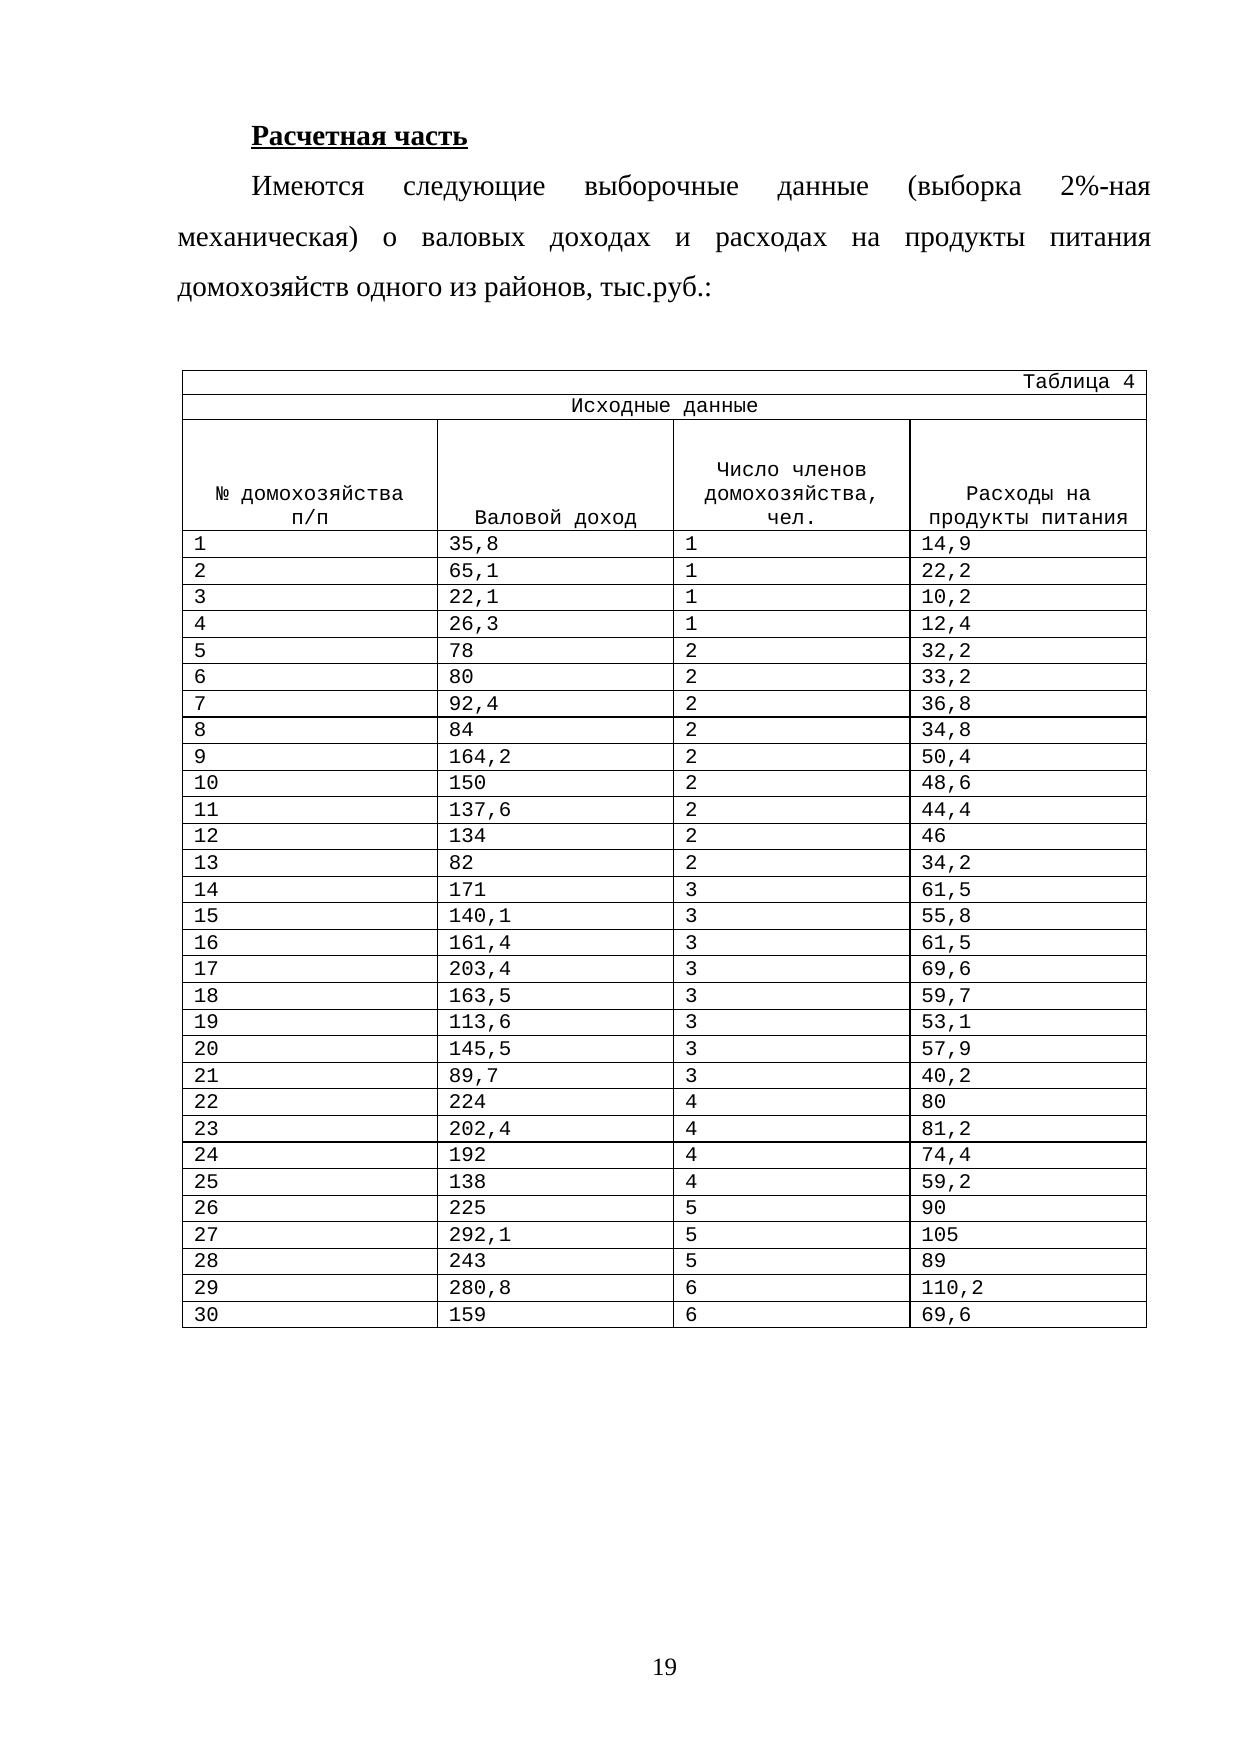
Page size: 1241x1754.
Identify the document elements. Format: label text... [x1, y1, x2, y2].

table_cell 3 [183, 585, 437, 610]
table_cell 138 [438, 1169, 673, 1194]
table_cell 5 [674, 1249, 909, 1274]
table_cell 1 [674, 585, 909, 610]
table_cell 2 [674, 718, 909, 743]
table_cell 105 [911, 1222, 1146, 1248]
table_cell 9 [183, 744, 437, 769]
table_cell 24 [183, 1143, 437, 1168]
table_cell 5 [674, 1222, 909, 1248]
table_cell 34,8 [911, 718, 1146, 743]
table_cell 11 [183, 797, 437, 823]
table_cell 159 [438, 1302, 673, 1327]
table_cell 80 [438, 664, 673, 690]
table_cell 134 [438, 824, 673, 849]
table_cell 2 [674, 771, 909, 796]
table_cell 3 [674, 1010, 909, 1035]
table_cell 4 [674, 1143, 909, 1168]
table_cell 150 [438, 771, 673, 796]
table_cell 3 [674, 983, 909, 1008]
table_cell Расходы на продукты питания [911, 420, 1146, 530]
table_cell 1 [674, 531, 909, 557]
table_cell 20 [183, 1036, 437, 1062]
table_cell 65,1 [438, 558, 673, 583]
table_cell 192 [438, 1143, 673, 1168]
table_cell 5 [674, 1196, 909, 1221]
table_cell 2 [674, 797, 909, 823]
table_cell 2 [674, 664, 909, 690]
table_cell 8 [183, 718, 437, 743]
table_cell 113,6 [438, 1010, 673, 1035]
table_cell 44,4 [911, 797, 1146, 823]
table_cell 280,8 [438, 1275, 673, 1301]
table_cell 1 [674, 611, 909, 637]
table_cell 6 [183, 664, 437, 690]
table_cell 225 [438, 1196, 673, 1221]
table_cell 2 [674, 824, 909, 849]
table_cell 92,4 [438, 691, 673, 716]
table_cell 34,2 [911, 850, 1146, 876]
table_cell 4 [674, 1089, 909, 1115]
table_cell 10,2 [911, 585, 1146, 610]
table_cell 27 [183, 1222, 437, 1248]
table_cell 3 [674, 1063, 909, 1088]
table_cell 69,6 [911, 1302, 1146, 1327]
table_cell 36,8 [911, 691, 1146, 716]
table_cell 17 [183, 956, 437, 982]
table_cell 3 [674, 1036, 909, 1062]
table_cell 25 [183, 1169, 437, 1194]
table_cell 32,2 [911, 638, 1146, 663]
table_cell 14 [183, 877, 437, 902]
table_cell 202,4 [438, 1116, 673, 1141]
table_cell 69,6 [911, 956, 1146, 982]
table_cell 292,1 [438, 1222, 673, 1248]
table_cell 163,5 [438, 983, 673, 1008]
table_cell 50,4 [911, 744, 1146, 769]
table_cell 89,7 [438, 1063, 673, 1088]
table_cell 59,2 [911, 1169, 1146, 1194]
table_cell 61,5 [911, 930, 1146, 955]
table_cell 21 [183, 1063, 437, 1088]
table_cell 14,9 [911, 531, 1146, 557]
table_cell 2 [674, 744, 909, 769]
table_cell Число членов домохозяйства, чел. [674, 420, 909, 530]
table_cell 6 [674, 1275, 909, 1301]
table_cell 26 [183, 1196, 437, 1221]
table_cell 48,6 [911, 771, 1146, 796]
table_cell 243 [438, 1249, 673, 1274]
table_cell 46 [911, 824, 1146, 849]
table_cell 22 [183, 1089, 437, 1115]
table_cell 61,5 [911, 877, 1146, 902]
table_cell 28 [183, 1249, 437, 1274]
table_cell 2 [674, 850, 909, 876]
table_cell 59,7 [911, 983, 1146, 1008]
table_cell 23 [183, 1116, 437, 1141]
table_cell 3 [674, 877, 909, 902]
table_cell 4 [674, 1116, 909, 1141]
table_cell 1 [674, 558, 909, 583]
table_cell 22,2 [911, 558, 1146, 583]
table_cell 78 [438, 638, 673, 663]
table_cell 57,9 [911, 1036, 1146, 1062]
table_cell 12 [183, 824, 437, 849]
table_cell 171 [438, 877, 673, 902]
table_cell 81,2 [911, 1116, 1146, 1141]
table_cell 161,4 [438, 930, 673, 955]
table_cell 84 [438, 718, 673, 743]
table_cell Валовой доход [438, 420, 673, 530]
table_cell 140,1 [438, 903, 673, 929]
table_cell 6 [674, 1302, 909, 1327]
table_cell 2 [674, 691, 909, 716]
table_cell 3 [674, 956, 909, 982]
table_cell 4 [183, 611, 437, 637]
table_cell 145,5 [438, 1036, 673, 1062]
table_cell 137,6 [438, 797, 673, 823]
table_cell 16 [183, 930, 437, 955]
table_cell 82 [438, 850, 673, 876]
table_cell 10 [183, 771, 437, 796]
table_cell 4 [674, 1169, 909, 1194]
table_cell 22,1 [438, 585, 673, 610]
table_cell 26,3 [438, 611, 673, 637]
table_cell 12,4 [911, 611, 1146, 637]
table_cell 2 [183, 558, 437, 583]
table_cell 55,8 [911, 903, 1146, 929]
table_cell 90 [911, 1196, 1146, 1221]
table_cell 18 [183, 983, 437, 1008]
subtitle Расчетная часть [177, 118, 1152, 152]
table_cell 19 [183, 1010, 437, 1035]
table_cell 5 [183, 638, 437, 663]
table_cell 80 [911, 1089, 1146, 1115]
table_cell Исходные данные [183, 395, 1146, 419]
table_cell 203,4 [438, 956, 673, 982]
table_cell 35,8 [438, 531, 673, 557]
table_cell 13 [183, 850, 437, 876]
table_cell 1 [183, 531, 437, 557]
table_cell 2 [674, 638, 909, 663]
table_cell № домохозяйства п/п [183, 420, 437, 530]
table_cell 40,2 [911, 1063, 1146, 1088]
table_cell 53,1 [911, 1010, 1146, 1035]
table_cell 224 [438, 1089, 673, 1115]
table_cell 3 [674, 903, 909, 929]
table_cell 110,2 [911, 1275, 1146, 1301]
table_cell 29 [183, 1275, 437, 1301]
table_cell 15 [183, 903, 437, 929]
table_header Таблица 4 [183, 371, 1146, 394]
table_cell 164,2 [438, 744, 673, 769]
table_cell 33,2 [911, 664, 1146, 690]
table_cell 89 [911, 1249, 1146, 1274]
table_cell 30 [183, 1302, 437, 1327]
table_cell 74,4 [911, 1143, 1146, 1168]
table_cell 3 [674, 930, 909, 955]
text Имеются следующие выборочные данные (выборка 2%-ная механическая) о валовых доходах и расходах на продукты питания домохозяйств одного из районов, тыс.руб.: [177, 168, 1152, 303]
table_cell 7 [183, 691, 437, 716]
